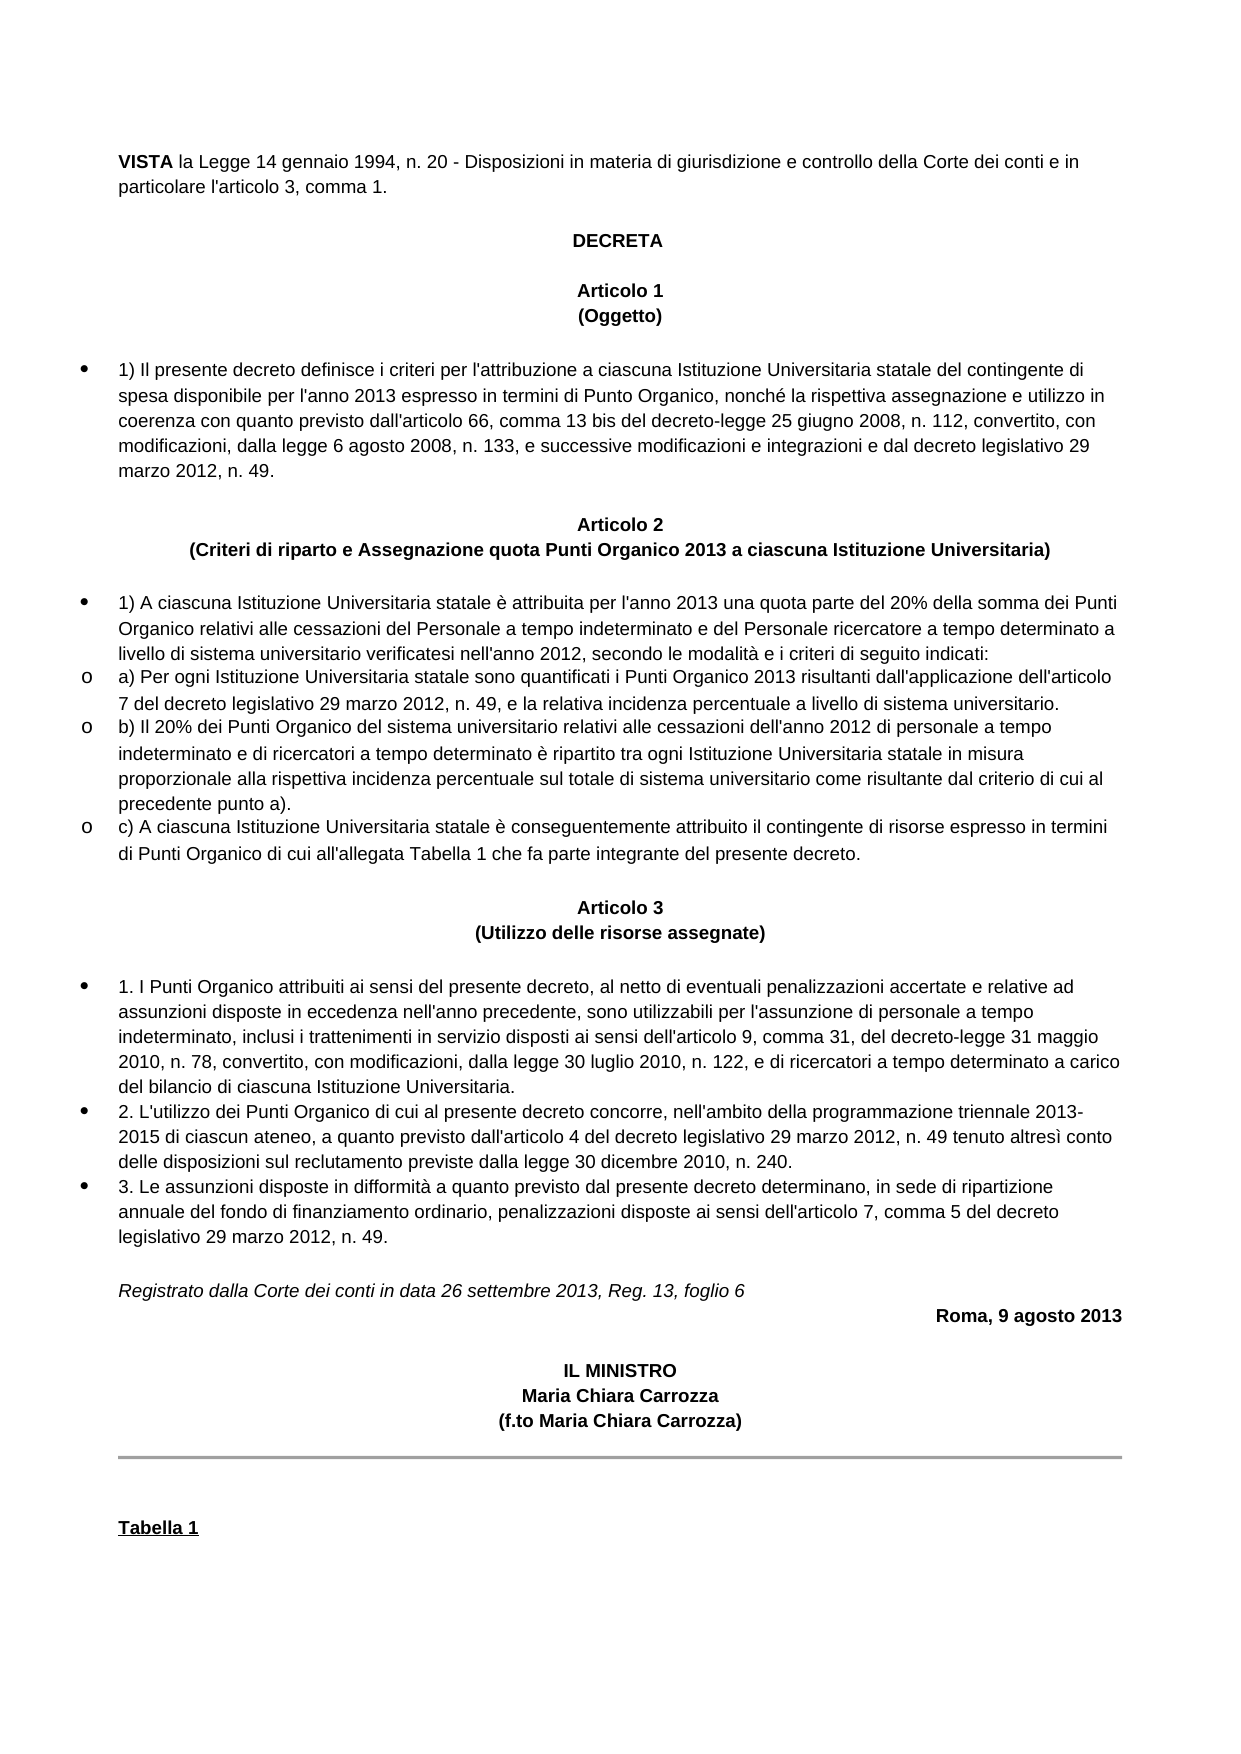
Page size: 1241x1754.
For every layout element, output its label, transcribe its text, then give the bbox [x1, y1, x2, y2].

list 3. Le assunzioni disposte in difformità a quanto previsto dal presente decreto determinano, in sede di ripartizione annuale del fondo di finanziamento ordinario, penalizzazioni disposte ai sensi dell'articolo 7, comma 5 del decreto legislativo 29 marzo 2012, n. 49. [81, 1173, 1122, 1248]
list 1. I Punti Organico attribuiti ai sensi del presente decreto, al netto di eventuali penalizzazioni accertate e relative ad assunzioni disposte in eccedenza nell'anno precedente, sono utilizzabili per l'assunzione di personale a tempo indeterminato, inclusi i trattenimenti in servizio disposti ai sensi dell'articolo 9, comma 31, del decreto-legge 31 maggio 2010, n. 78, convertito, con modificazioni, dalla legge 30 luglio 2010, n. 122, e di ricercatori a tempo determinato a carico del bilancio di ciascuna Istituzione Universitaria. [81, 973, 1122, 1098]
list 1) Il presente decreto definisce i criteri per l'attribuzione a ciascuna Istituzione Universitaria statale del contingente di spesa disponibile per l'anno 2013 espresso in termini di Punto Organico, nonché la rispettiva assegnazione e utilizzo in coerenza con quanto previsto dall'articolo 66, comma 13 bis del decreto-legge 25 giugno 2008, n. 112, convertito, con modificazioni, dalla legge 6 agosto 2008, n. 133, e successive modificazioni e integrazioni e dal decreto legislativo 29 marzo 2012, n. 49. [81, 356, 1122, 481]
list b) Il 20% dei Punti Organico del sistema universitario relativi alle cessazioni dell'anno 2012 di personale a tempo indeterminato e di ricercatori a tempo determinato è ripartito tra ogni Istituzione Universitaria statale in misura proporzionale alla rispettiva incidenza percentuale sul totale di sistema universitario come risultante dal criterio di cui al precedente punto a). [81, 714, 1122, 814]
text VISTA la Legge 14 gennaio 1994, n. 20 - Disposizioni in materia di giurisdizione e controllo della Corte dei conti e in particolare l'articolo 3, comma 1. [118, 148, 1122, 198]
text Articolo 2 (Criteri di riparto e Assegnazione quota Punti Organico 2013 a ciascuna Istituzione Universitaria) [118, 510, 1122, 560]
text IL MINISTRO Maria Chiara Carrozza (f.to Maria Chiara Carrozza) [118, 1356, 1122, 1431]
list c) A ciascuna Istituzione Universitaria statale è conseguentemente attribuito il contingente di risorse espresso in termini di Punti Organico di cui all'allegata Tabella 1 che fa parte integrante del presente decreto. [81, 814, 1122, 864]
text Roma, 9 agosto 2013 [118, 1302, 1122, 1327]
text Registrato dalla Corte dei conti in data 26 settembre 2013, Reg. 13, foglio 6 [118, 1277, 1122, 1302]
text DECRETA Articolo 1 (Oggetto) [118, 227, 1122, 327]
list 1) A ciascuna Istituzione Universitaria statale è attribuita per l'anno 2013 una quota parte del 20% della somma dei Punti Organico relativi alle cessazioni del Personale a tempo indeterminato e del Personale ricercatore a tempo determinato a livello di sistema universitario verificatesi nell'anno 2012, secondo le modalità e i criteri di seguito indicati: [81, 589, 1122, 664]
text Tabella 1 [118, 1513, 1122, 1538]
text Articolo 3 (Utilizzo delle risorse assegnate) [118, 893, 1122, 943]
list 2. L'utilizzo dei Punti Organico di cui al presente decreto concorre, nell'ambito della programmazione triennale 2013-2015 di ciascun ateneo, a quanto previsto dall'articolo 4 del decreto legislativo 29 marzo 2012, n. 49 tenuto altresì conto delle disposizioni sul reclutamento previste dalla legge 30 dicembre 2010, n. 240. [81, 1098, 1122, 1173]
list a) Per ogni Istituzione Universitaria statale sono quantificati i Punti Organico 2013 risultanti dall'applicazione dell'articolo 7 del decreto legislativo 29 marzo 2012, n. 49, e la relativa incidenza percentuale a livello di sistema universitario. [81, 664, 1122, 714]
